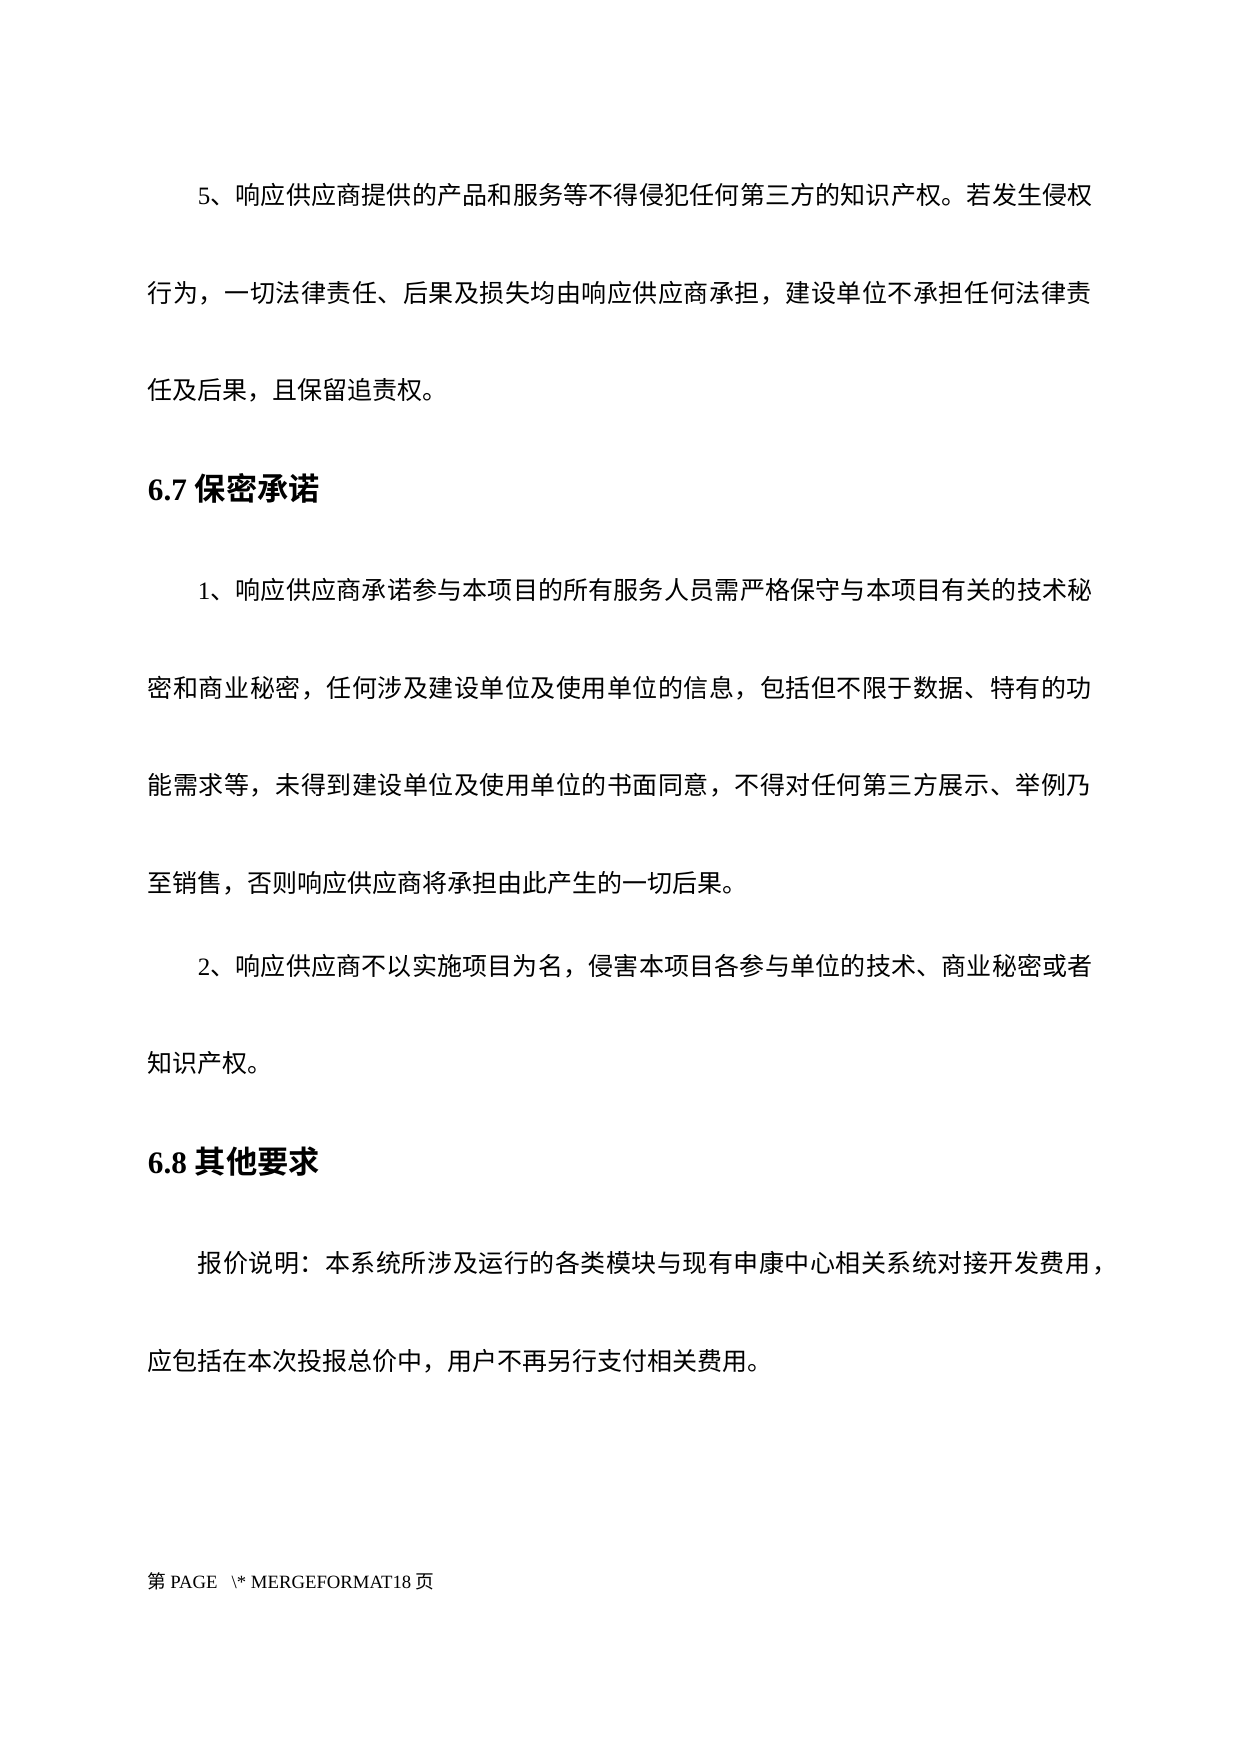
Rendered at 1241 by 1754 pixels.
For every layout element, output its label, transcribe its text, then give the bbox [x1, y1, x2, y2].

text 1、响应供应商承诺参与本项目的所有服务人员需严格保守与本项目有关的技术秘密和商业秘密，任何涉及建设单位及使用单位的信息，包括但不限于数据、特有的功能需求等，未得到建设单位及使用单位的书面同意，不得对任何第三方展示、举例乃至销售，否则响应供应商将承担由此产生的一切后果。 [148, 556, 1092, 914]
subtitle 保密承诺 [148, 454, 1092, 519]
text 2、响应供应商不以实施项目为名，侵害本项目各参与单位的技术、商业秘密或者知识产权。 [148, 932, 1092, 1094]
text 报价说明：本系统所涉及运行的各类模块与现有申康中心相关系统对接开发费用，应包括在本次投报总价中，用户不再另行支付相关费用。 [148, 1229, 1092, 1392]
text 5、响应供应商提供的产品和服务等不得侵犯任何第三方的知识产权。若发生侵权行为，一切法律责任、后果及损失均由响应供应商承担，建设单位不承担任何法律责任及后果，且保留追责权。 [148, 161, 1092, 421]
subtitle 其他要求 [148, 1127, 1092, 1192]
